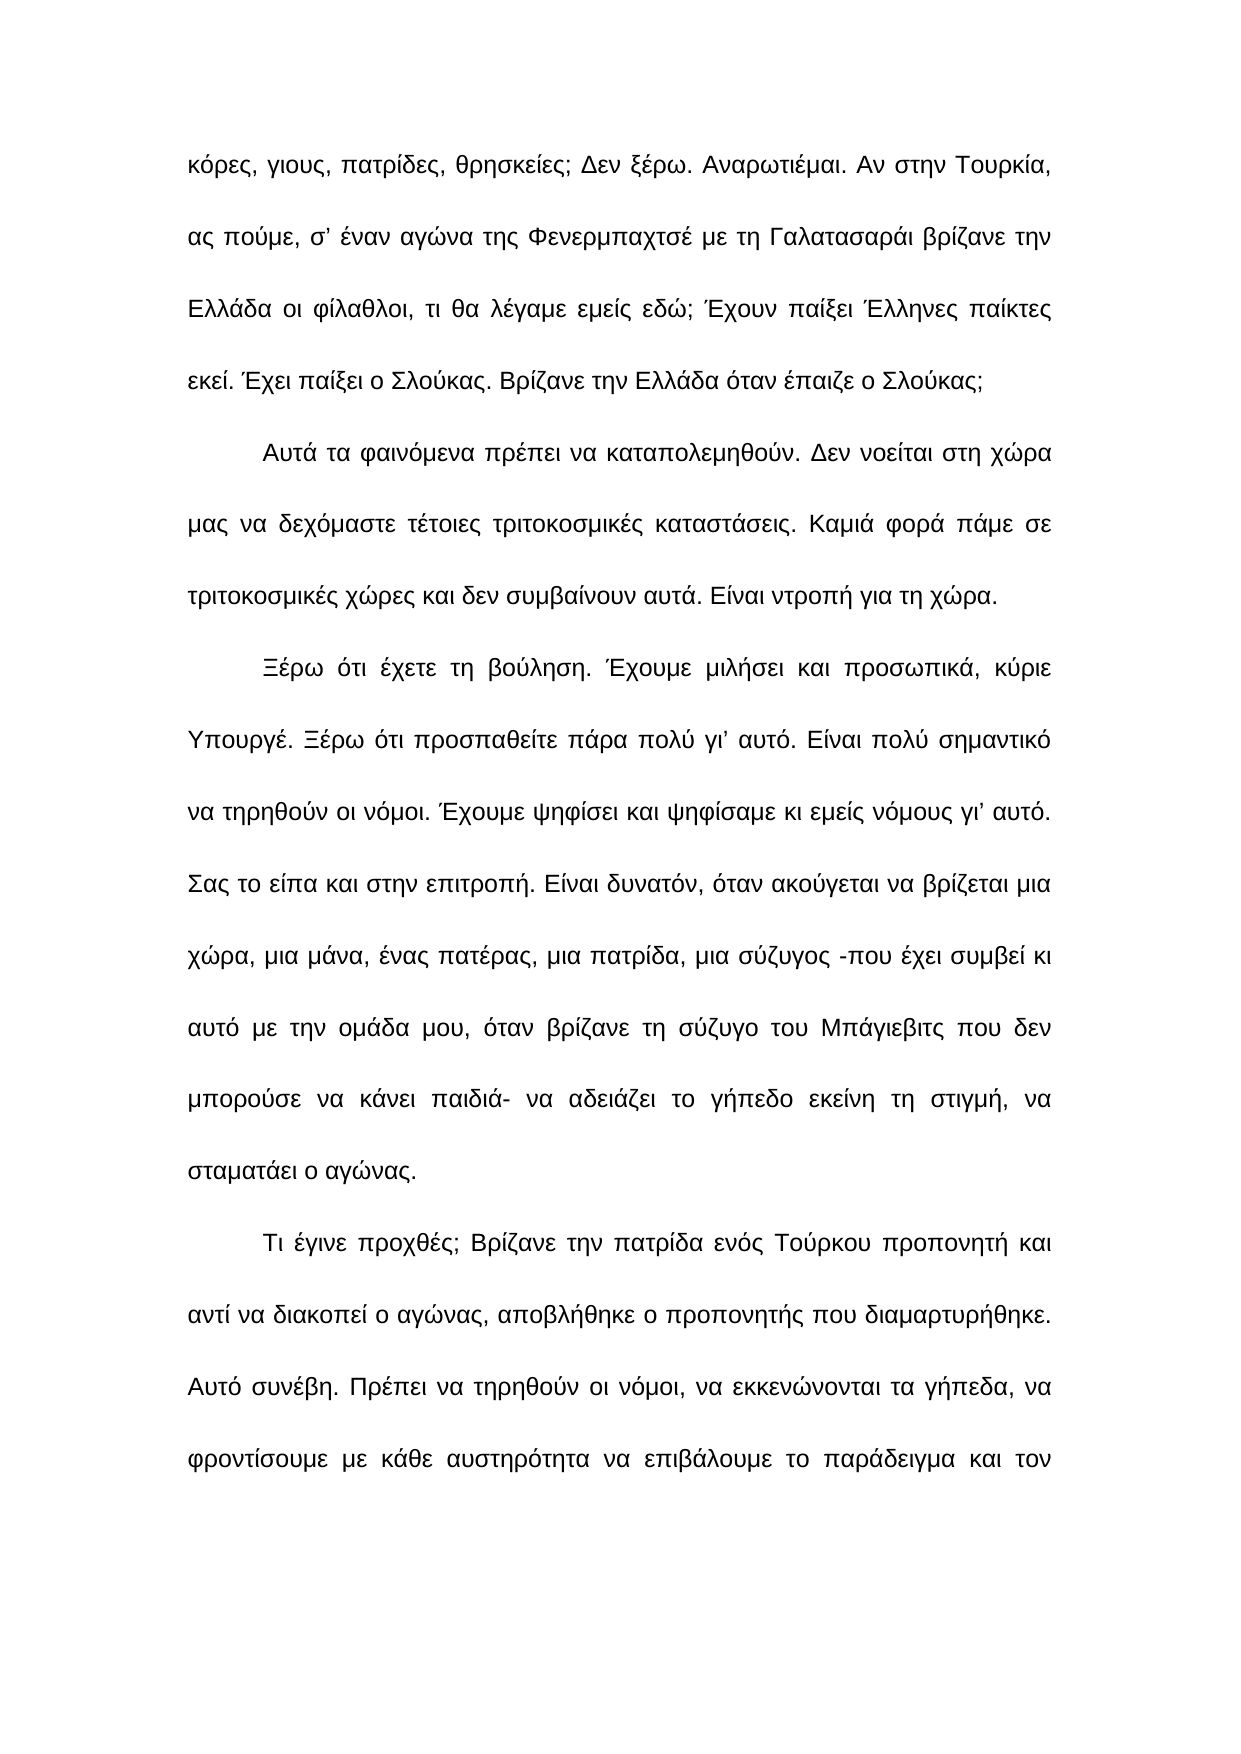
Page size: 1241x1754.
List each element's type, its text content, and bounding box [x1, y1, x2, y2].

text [187, 1228, 1053, 1472]
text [187, 150, 1053, 394]
text Αυτά τα φαινόμενα πρέπει να καταπολεμηθούν. Δεν νοείται στη χώρα μας να δεχόμαστε τέτοιες τριτοκοσμικές καταστάσεις. Καμιά φορά πάμε σε τριτοκοσμικές χώρες και δεν συμβαίνουν αυτά. Είναι ντροπή για τη χώρα. [187, 437, 1053, 610]
text Ξέρω ότι έχετε τη βούληση. Έχουμε μιλήσει και προσωπικά, κύριε Υπουργέ. Ξέρω ότι προσπαθείτε πάρα πολύ γι’ αυτό. Είναι πολύ σημαντικό να τηρηθούν οι νόμοι. Έχουμε ψηφίσει και ψηφίσαμε κι εμείς νόμους γι’ αυτό. Σας το είπα και στην επιτροπή. Είναι δυνατόν, όταν ακούγεται να βρίζεται μια χώρα, μια μάνα, ένας πατέρας, μια πατρίδα, μια σύζυγος -που έχει συμβεί κι αυτό με την ομάδα μου, όταν βρίζανε τη σύζυγο του Μπάγιεβιτς που δεν μπορούσε να κάνει παιδιά- να αδειάζει το γήπεδο εκείνη τη στιγμή, να σταματάει ο αγώνας. [187, 653, 1053, 1185]
